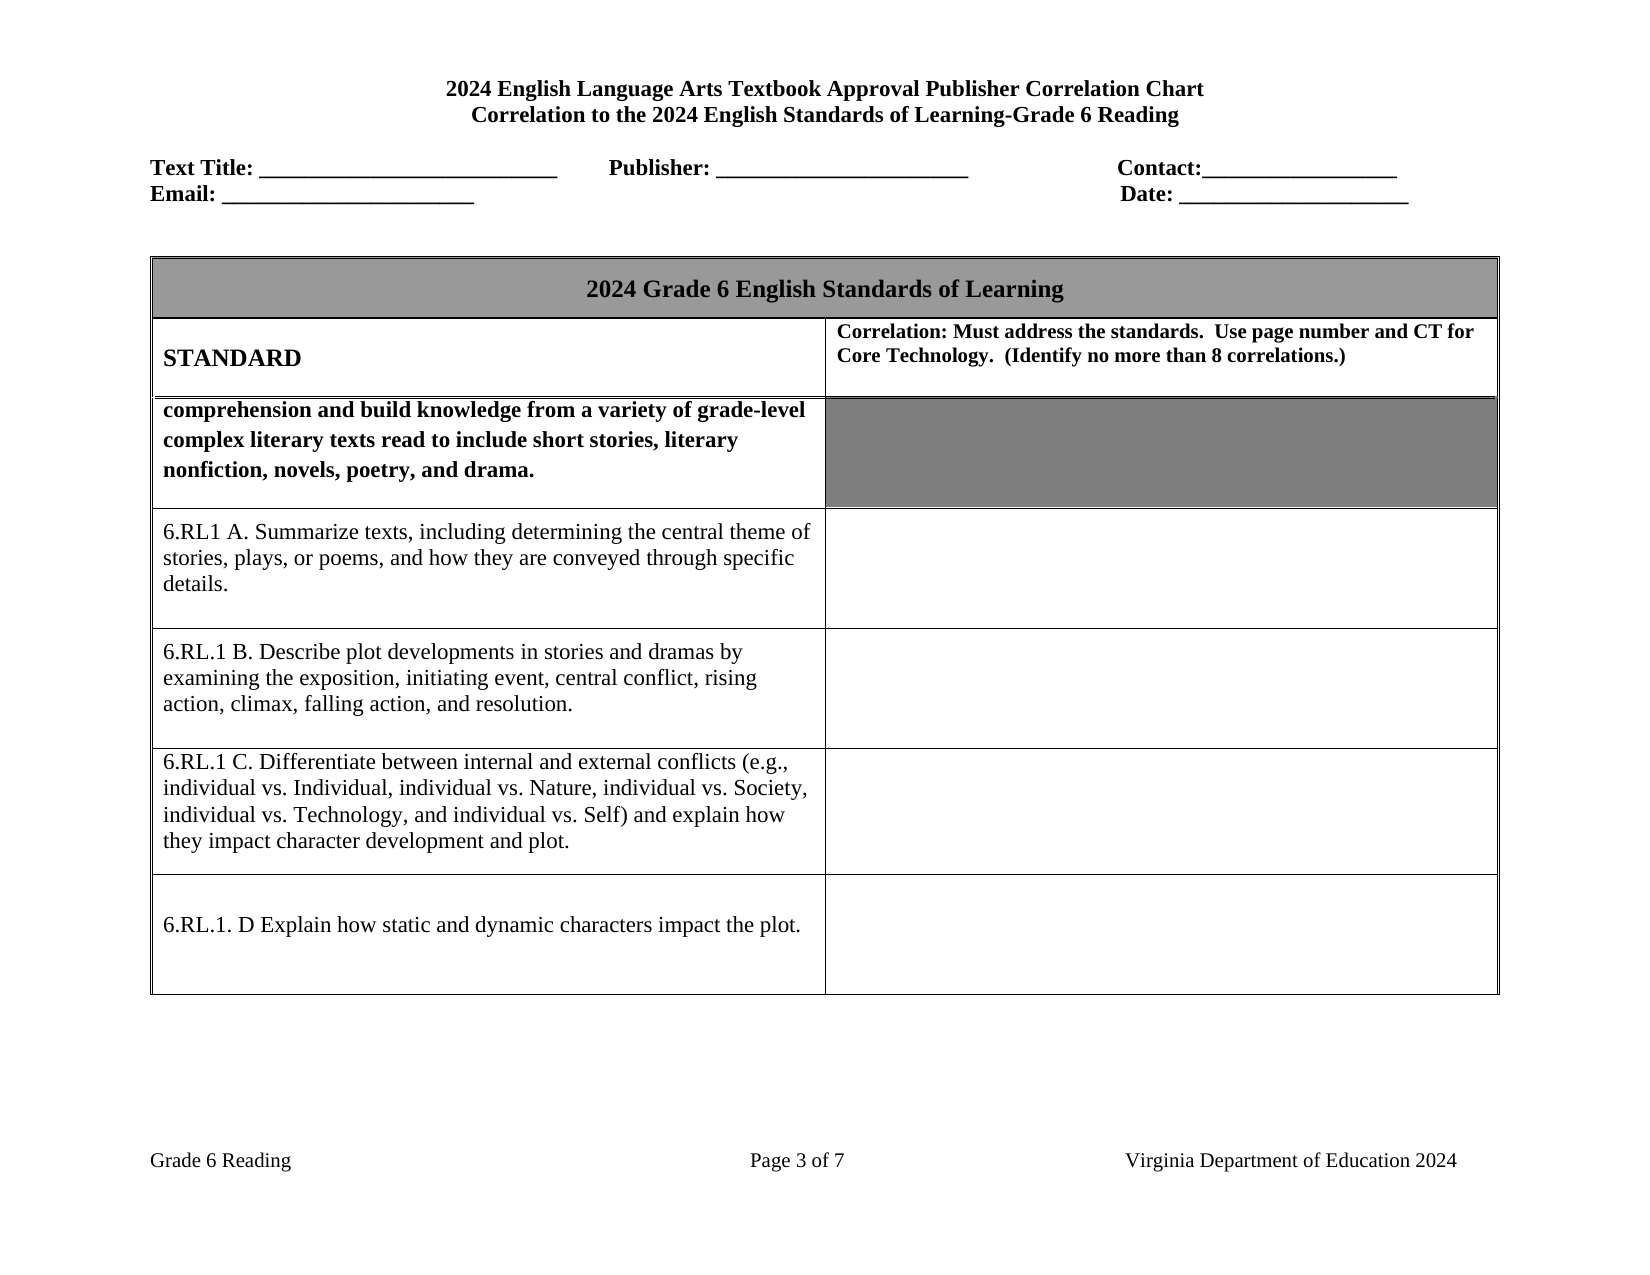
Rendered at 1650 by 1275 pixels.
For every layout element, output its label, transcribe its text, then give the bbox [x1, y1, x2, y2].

table_cell [826, 396, 1497, 507]
table_cell [826, 629, 1497, 747]
table_cell 6.RL.1 C. Differentiate between internal and external conflicts (e.g., individual vs. Individual, individual vs. Nature, individual vs. Society, individual vs. Technology, and individual vs. Self) and explain how they impact character development and plot. [153, 749, 825, 874]
table_cell 6.RL.1. D Explain how static and dynamic characters impact the plot. [153, 875, 825, 994]
table_cell 6.RL The student will use textual evidence to demonstrate comprehension and build knowledge from a variety of grade-level complex literary texts read to include short stories, literary nonfiction, novels, poetry, and drama. [153, 396, 825, 507]
table_cell 6.RL1 A. Summarize texts, including determining the central theme of stories, plays, or poems, and how they are conveyed through specific details. [153, 509, 825, 627]
table_cell [826, 875, 1497, 994]
table_cell Correlation: Must address the standards. Use page number and CT for Core Technology. (Identify no more than 8 correlations.) [826, 319, 1497, 396]
table_header 2024 Grade 6 English Standards of Learning [153, 259, 1497, 317]
table_cell [826, 509, 1497, 627]
table_cell 6.RL.1 B. Describe plot developments in stories and dramas by examining the exposition, initiating event, central conflict, rising action, climax, falling action, and resolution. [153, 629, 825, 747]
table_cell [826, 749, 1497, 874]
table_cell STANDARD [153, 319, 825, 396]
